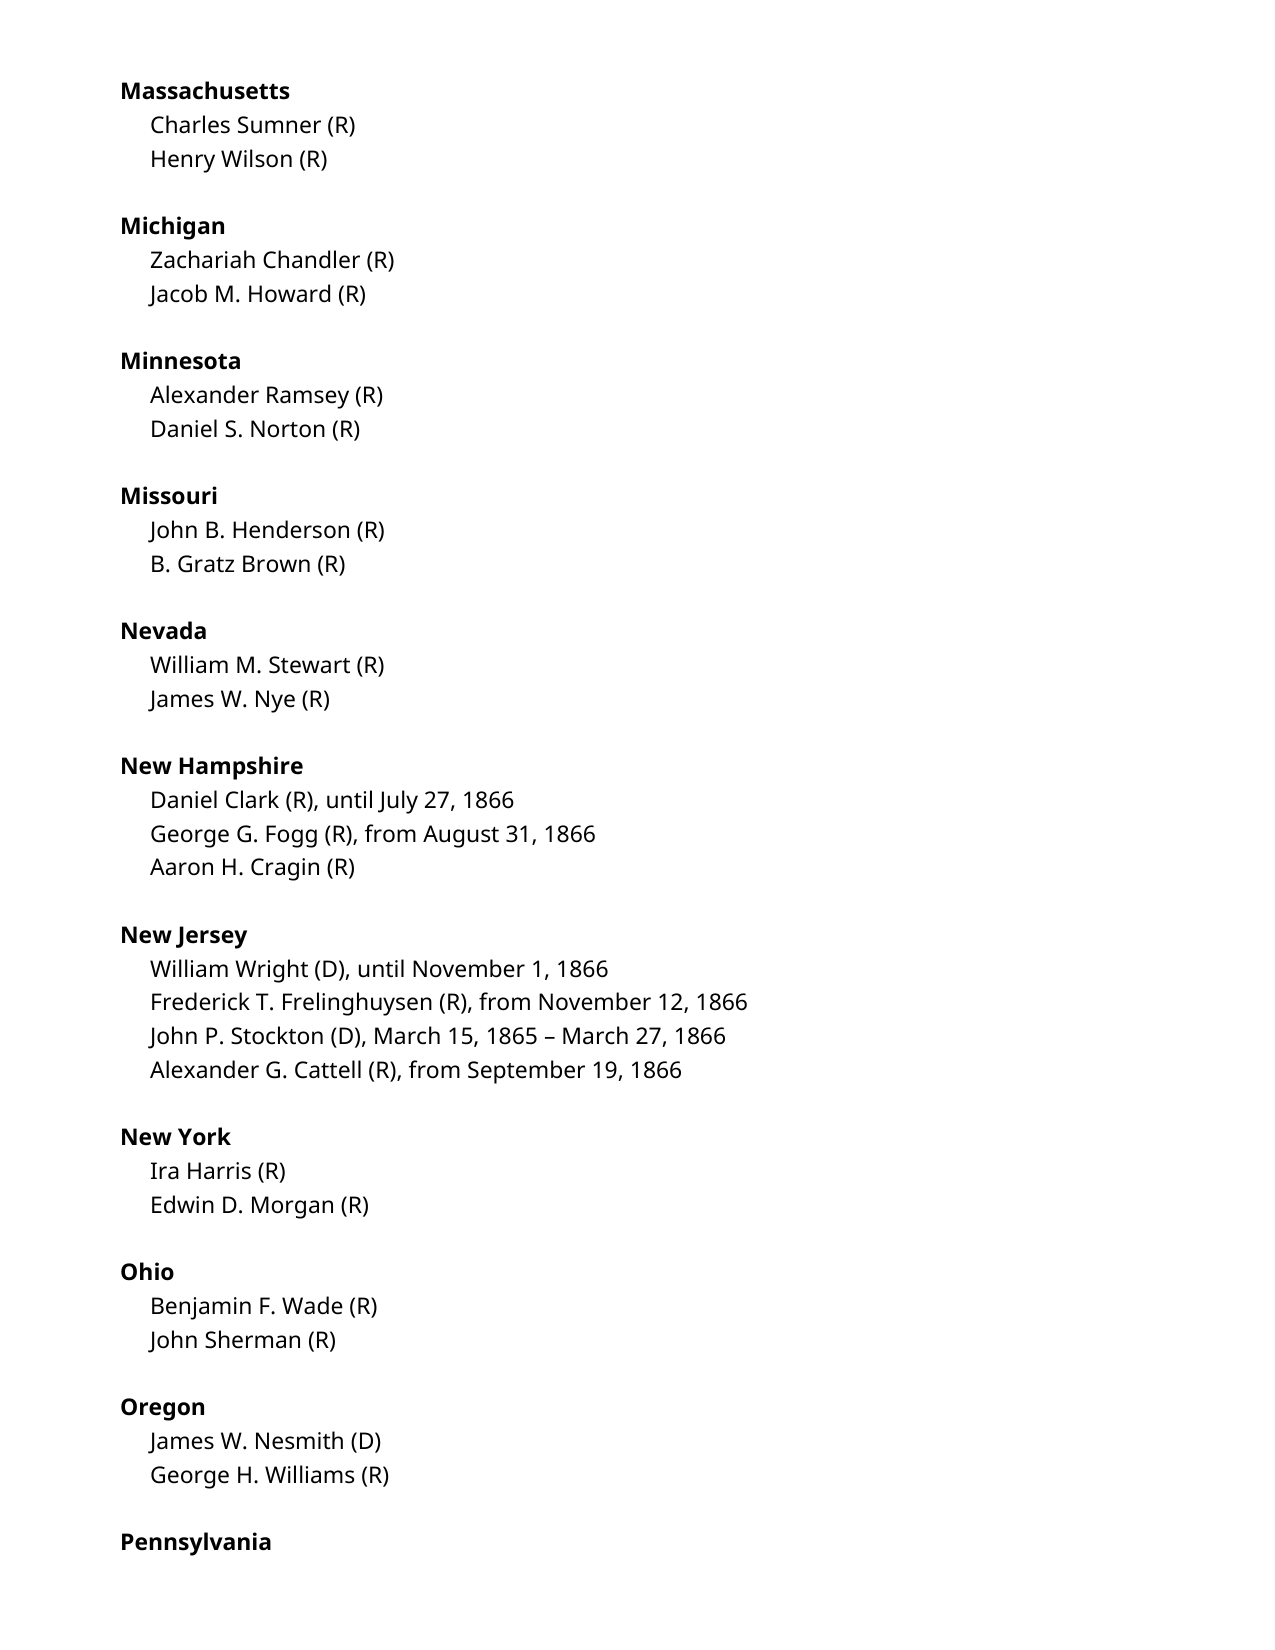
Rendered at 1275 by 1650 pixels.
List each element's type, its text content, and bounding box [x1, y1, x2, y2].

text William M. Stewart (R) [150, 649, 1200, 680]
text Ira Harris (R) [150, 1155, 1200, 1186]
text Ohio [120, 1256, 1200, 1287]
text Edwin D. Morgan (R) [150, 1189, 1200, 1220]
text B. Gratz Brown (R) [150, 547, 1200, 579]
text Charles Sumner (R) [150, 109, 1200, 140]
text Minnesota [120, 345, 1200, 376]
text Pennsylvania [120, 1526, 1200, 1557]
text Alexander G. Cattell (R), from September 19, 1866 [150, 1054, 1200, 1085]
text Jacob M. Howard (R) [150, 277, 1200, 309]
text Michigan [120, 210, 1200, 241]
text Aaron H. Cragin (R) [150, 851, 1200, 882]
text Massachusetts [120, 75, 1200, 106]
text John B. Henderson (R) [150, 514, 1200, 545]
text James W. Nesmith (D) [150, 1425, 1200, 1456]
text New York [120, 1121, 1200, 1152]
text Frederick T. Frelinghuysen (R), from November 12, 1866 [150, 986, 1200, 1017]
text Oregon [120, 1391, 1200, 1422]
text George H. Williams (R) [150, 1459, 1200, 1490]
text James W. Nye (R) [150, 682, 1200, 714]
text Alexander Ramsey (R) [150, 379, 1200, 410]
text Nevada [120, 615, 1200, 646]
text Daniel S. Norton (R) [150, 412, 1200, 444]
text Missouri [120, 480, 1200, 511]
text New Hampshire [120, 750, 1200, 781]
text William Wright (D), until November 1, 1866 [150, 952, 1200, 984]
text Daniel Clark (R), until July 27, 1866 [150, 784, 1200, 815]
text New Jersey [120, 919, 1200, 950]
text Zachariah Chandler (R) [150, 244, 1200, 275]
text Benjamin F. Wade (R) [150, 1290, 1200, 1321]
text John P. Stockton (D), March 15, 1865 – March 27, 1866 [150, 1020, 1200, 1051]
text Henry Wilson (R) [150, 142, 1200, 174]
text John Sherman (R) [150, 1324, 1200, 1355]
text George G. Fogg (R), from August 31, 1866 [150, 817, 1200, 849]
